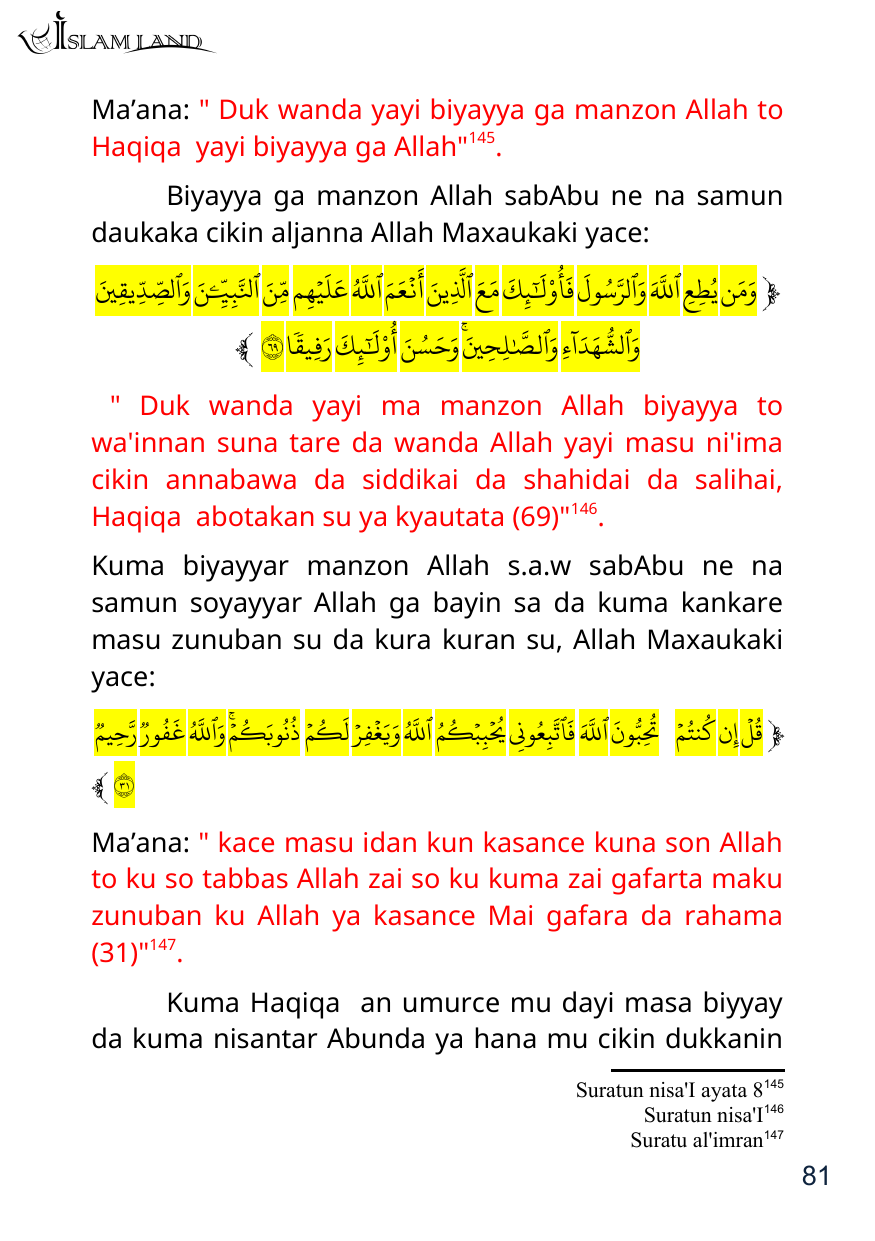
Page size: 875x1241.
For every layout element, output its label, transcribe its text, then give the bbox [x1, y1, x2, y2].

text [91, 983, 784, 1057]
text Biyayya ga manzon Allah sabAbu ne na samun daukaka cikin aljanna Allah Maxaukaki yace: [91, 176, 784, 250]
text ﭽ وَمَن يُطِعِ ٱللَّهَ وَٱلرَّسُولَ فَأُوْلَٰٓئِكَ مَعَ ٱلَّذِينَ أَنۡعَمَ ٱللَّهُ عَلَيۡهِم مِّنَ ٱلنَّبِيِّ‍ۧنَ وَٱلصِّدِّيقِينَ وَٱلشُّهَدَآءِ وَٱلصَّٰلِحِينَۚ وَحَسُنَ أُوْلَٰٓئِكَ رَفِيقٗا ٦٩ ﭼ [91, 263, 784, 374]
text " Duk wanda yayi ma manzon Allah biyayya to wa'innan suna tare da wanda Allah yayi masu ni'ima cikin annabawa da siddikai da shahidai da salihai, Haqiqa abotakan su ya kyautata (69)". [91, 387, 784, 534]
text ﭽ قُلۡ إِن كُنتُمۡ تُحِبُّونَ ٱللَّهَ فَٱتَّبِعُونِي يُحۡبِبۡكُمُ ٱللَّهُ وَيَغۡفِرۡ لَكُمۡ ذُنُوبَكُمۡۚ وَٱللَّهُ غَفُورٞ رَّحِيمٞ ٣١ ﭼ [91, 707, 784, 811]
text Ma’ana: " Duk wanda yayi biyayya ga manzon Allah to Haqiqa yayi biyayya ga Allah". [91, 90, 784, 164]
picture [17, 11, 218, 54]
text Ma’ana: " kace masu idan kun kasance kuna son Allah to ku so tabbas Allah zai so ku kuma zai gafarta maku zunuban ku Allah ya kasance Mai gafara da rahama (31)". [91, 823, 784, 971]
text Kuma biyayyar manzon Allah s.a.w sabAbu ne na samun soyayyar Allah ga bayin sa da kuma kankare masu zunuban su da kura kuran su, Allah Maxaukaki yace: [91, 547, 784, 694]
